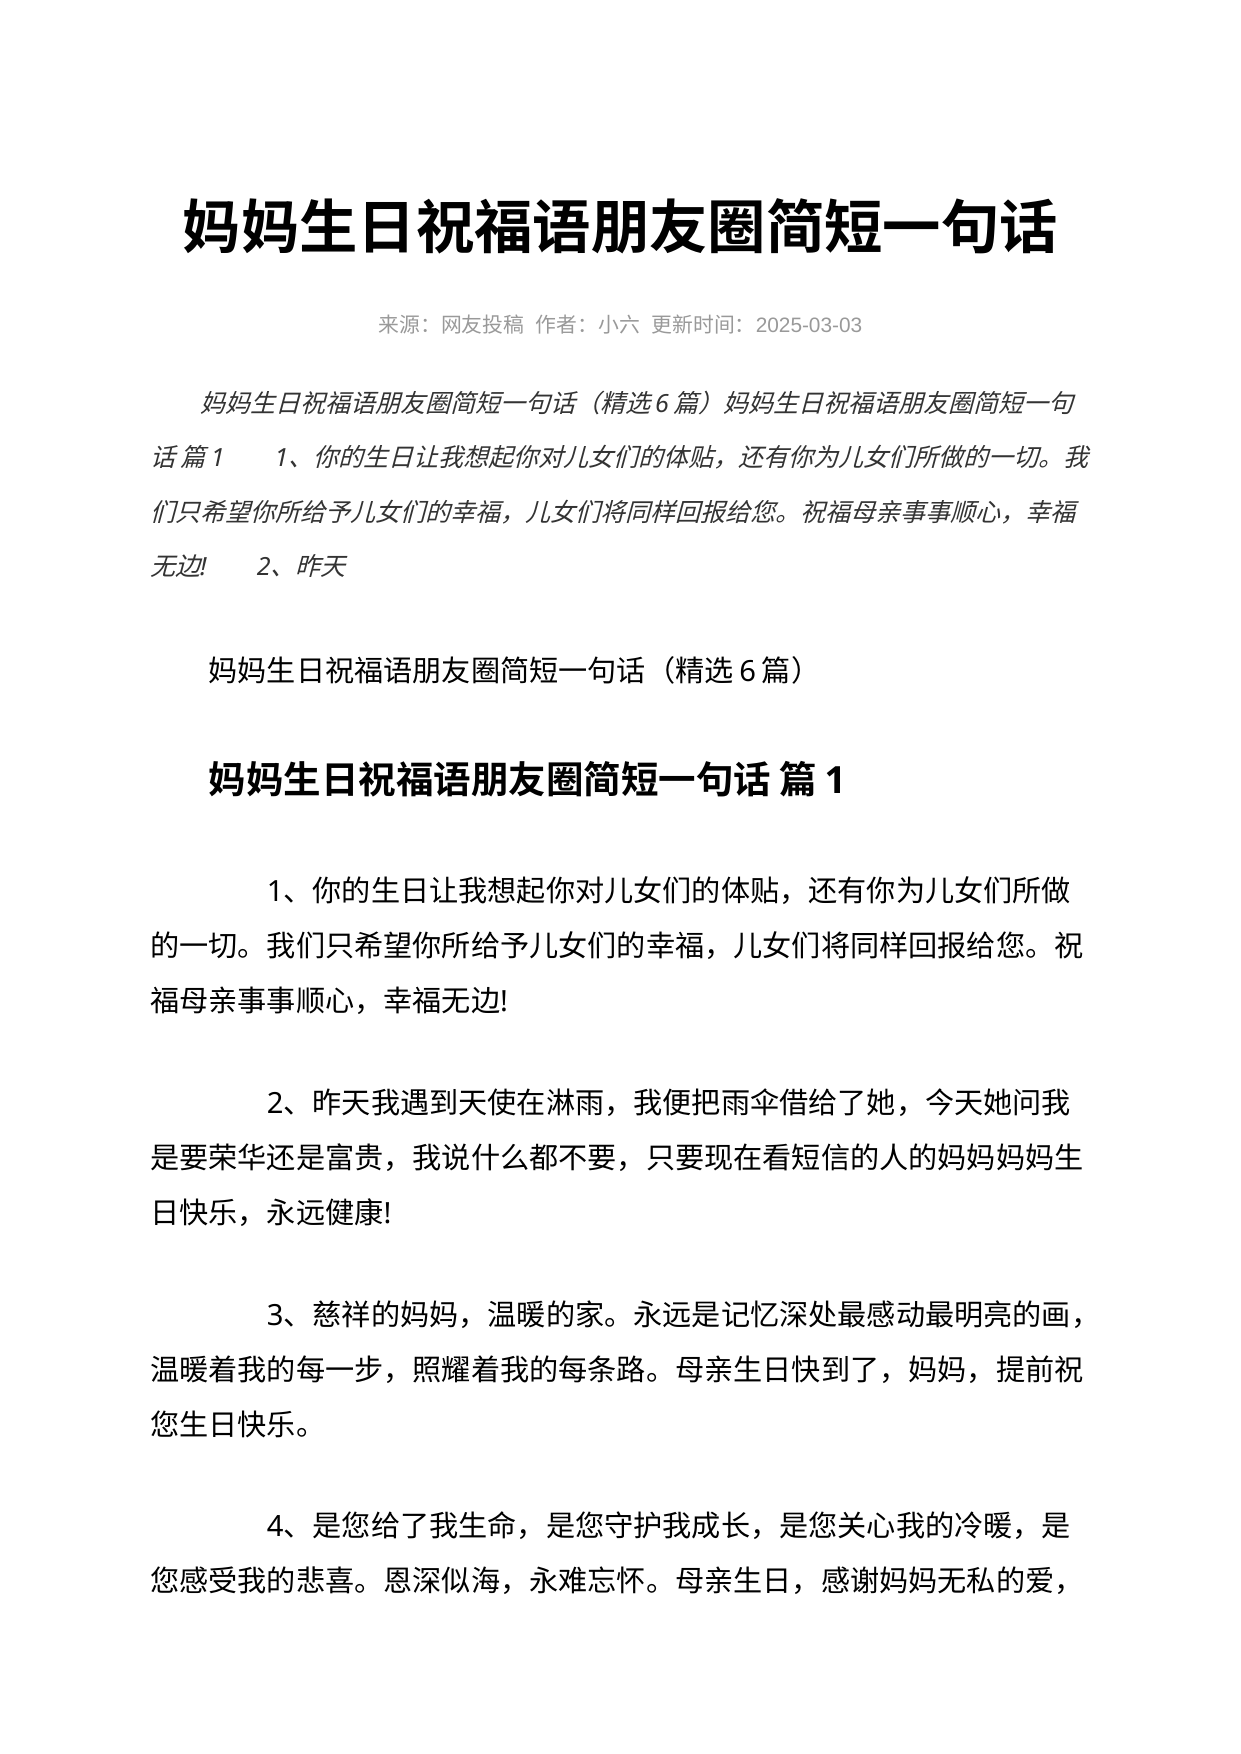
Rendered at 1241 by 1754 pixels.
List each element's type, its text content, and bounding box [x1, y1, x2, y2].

text 妈妈生日祝福语朋友圈简短一句话（精选6篇）妈妈生日祝福语朋友圈简短一句话 篇1 1、你的生日让我想起你对儿女们的体贴，还有你为儿女们所做的一切。我们只希望你所给予儿女们的幸福，儿女们将同样回报给您。祝福母亲事事顺心，幸福无边! 2、昨天 [150, 383, 1090, 583]
text 1、你的生日让我想起你对儿女们的体贴，还有你为儿女们所做的一切。我们只希望你所给予儿女们的幸福，儿女们将同样回报给您。祝福母亲事事顺心，幸福无边! [150, 867, 1090, 1020]
text 3、慈祥的妈妈，温暖的家。永远是记忆深处最感动最明亮的画，温暖着我的每一步，照耀着我的每条路。母亲生日快到了，妈妈，提前祝您生日快乐。 [150, 1291, 1090, 1443]
text 妈妈生日祝福语朋友圈简短一句话（精选6篇） [150, 648, 1090, 690]
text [150, 1503, 1090, 1600]
text 2、昨天我遇到天使在淋雨，我便把雨伞借给了她，今天她问我是要荣华还是富贵，我说什么都不要，只要现在看短信的人的妈妈妈妈生日快乐，永远健康! [150, 1079, 1090, 1232]
subtitle 妈妈生日祝福语朋友圈简短一句话 [150, 181, 1090, 266]
text 来源：网友投稿 作者：小六 更新时间：2025-03-03 [150, 313, 1090, 337]
text 妈妈生日祝福语朋友圈简短一句话 篇1 [150, 750, 1090, 804]
